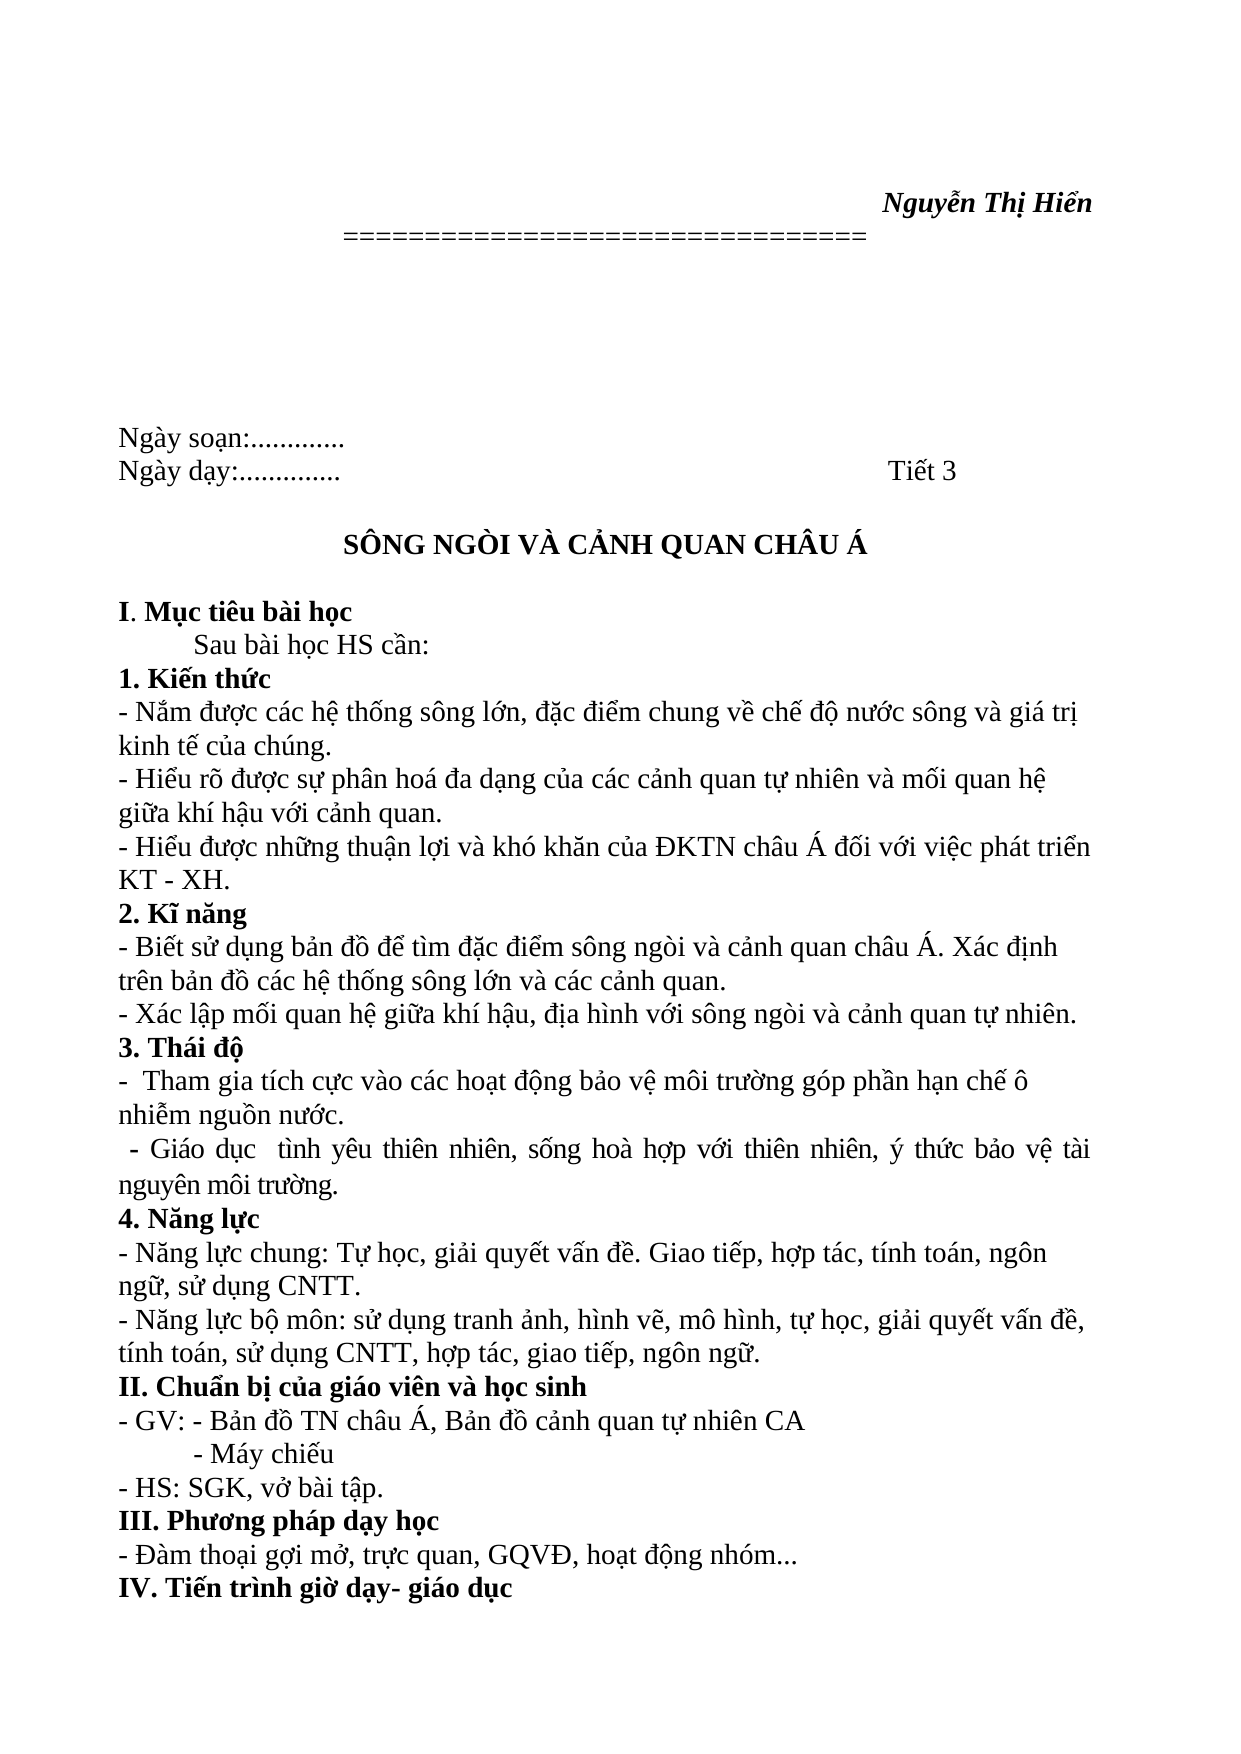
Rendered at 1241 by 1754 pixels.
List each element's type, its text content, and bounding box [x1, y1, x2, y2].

text - GV: - Bản đồ TN châu Á, Bản đồ cảnh quan tự nhiên CA [118, 1403, 1092, 1436]
text Sau bài học HS cần: [118, 627, 1092, 661]
text - Giáo dục tình yêu thiên nhiên, sống hoà hợp với thiên nhiên, ý thức bảo vệ tài nguyên môi trường. [118, 1131, 1092, 1201]
text - Biết sử dụng bản đồ để tìm đặc điểm sông ngòi và cảnh quan châu Á. Xác định trên bản đồ các hệ thống sông lớn và các cảnh quan. [118, 929, 1092, 996]
text II. Chuẩn bị của giáo viên và học sinh [118, 1369, 1092, 1403]
text 1. Kiến thức [118, 661, 1092, 694]
text - Máy chiếu [118, 1436, 1092, 1470]
text ================================ [118, 219, 1092, 252]
text - Năng lực bộ môn: sử dụng tranh ảnh, hình vẽ, mô hình, tự học, giải quyết vấn đề, tính toán, sử dụng CNTT, hợp tác, giao tiếp, ngôn ngữ. [118, 1302, 1092, 1369]
text - Tham gia tích cực vào các hoạt động bảo vệ môi trường góp phần hạn chế ô nhiễm nguồn nước. [118, 1063, 1092, 1131]
text Nguyễn Thị Hiển [118, 185, 1092, 219]
text I. Mục tiêu bài học [118, 594, 1092, 627]
text - Đàm thoại gợi mở, trực quan, GQVĐ, hoạt động nhóm... [118, 1537, 1092, 1570]
text - Xác lập mối quan hệ giữa khí hậu, địa hình với sông ngòi và cảnh quan tự nhiên. [118, 996, 1092, 1030]
text III. Phương pháp dạy học [118, 1503, 1092, 1537]
text Ngày soạn:............. [118, 420, 1092, 453]
text - Năng lực chung: Tự học, giải quyết vấn đề. Giao tiếp, hợp tác, tính toán, ngôn ngữ, sử dụng CNTT. [118, 1235, 1092, 1302]
text - HS: SGK, vở bài tập. [118, 1470, 1092, 1503]
text IV. Tiến trình giờ dạy- giáo dục [118, 1570, 1092, 1604]
text 4. Năng lực [118, 1201, 1092, 1235]
text SÔNG NGÒI VÀ CẢNH QUAN CHÂU Á [118, 527, 1092, 560]
text 3. Thái độ [118, 1030, 1092, 1063]
text 2. Kĩ năng [118, 896, 1092, 929]
text - Hiểu rõ được sự phân hoá đa dạng của các cảnh quan tự nhiên và mối quan hệ giữa khí hậu với cảnh quan. [118, 762, 1092, 829]
text Ngày dạy:.............. Tiết 3 [118, 453, 1092, 487]
text - Nắm được các hệ thống sông lớn, đặc điểm chung về chế độ nước sông và giá trị kinh tế của chúng. [118, 694, 1092, 762]
text - Hiểu được những thuận lợi và khó khăn của ĐKTN châu Á đối với việc phát triển KT - XH. [118, 829, 1092, 896]
